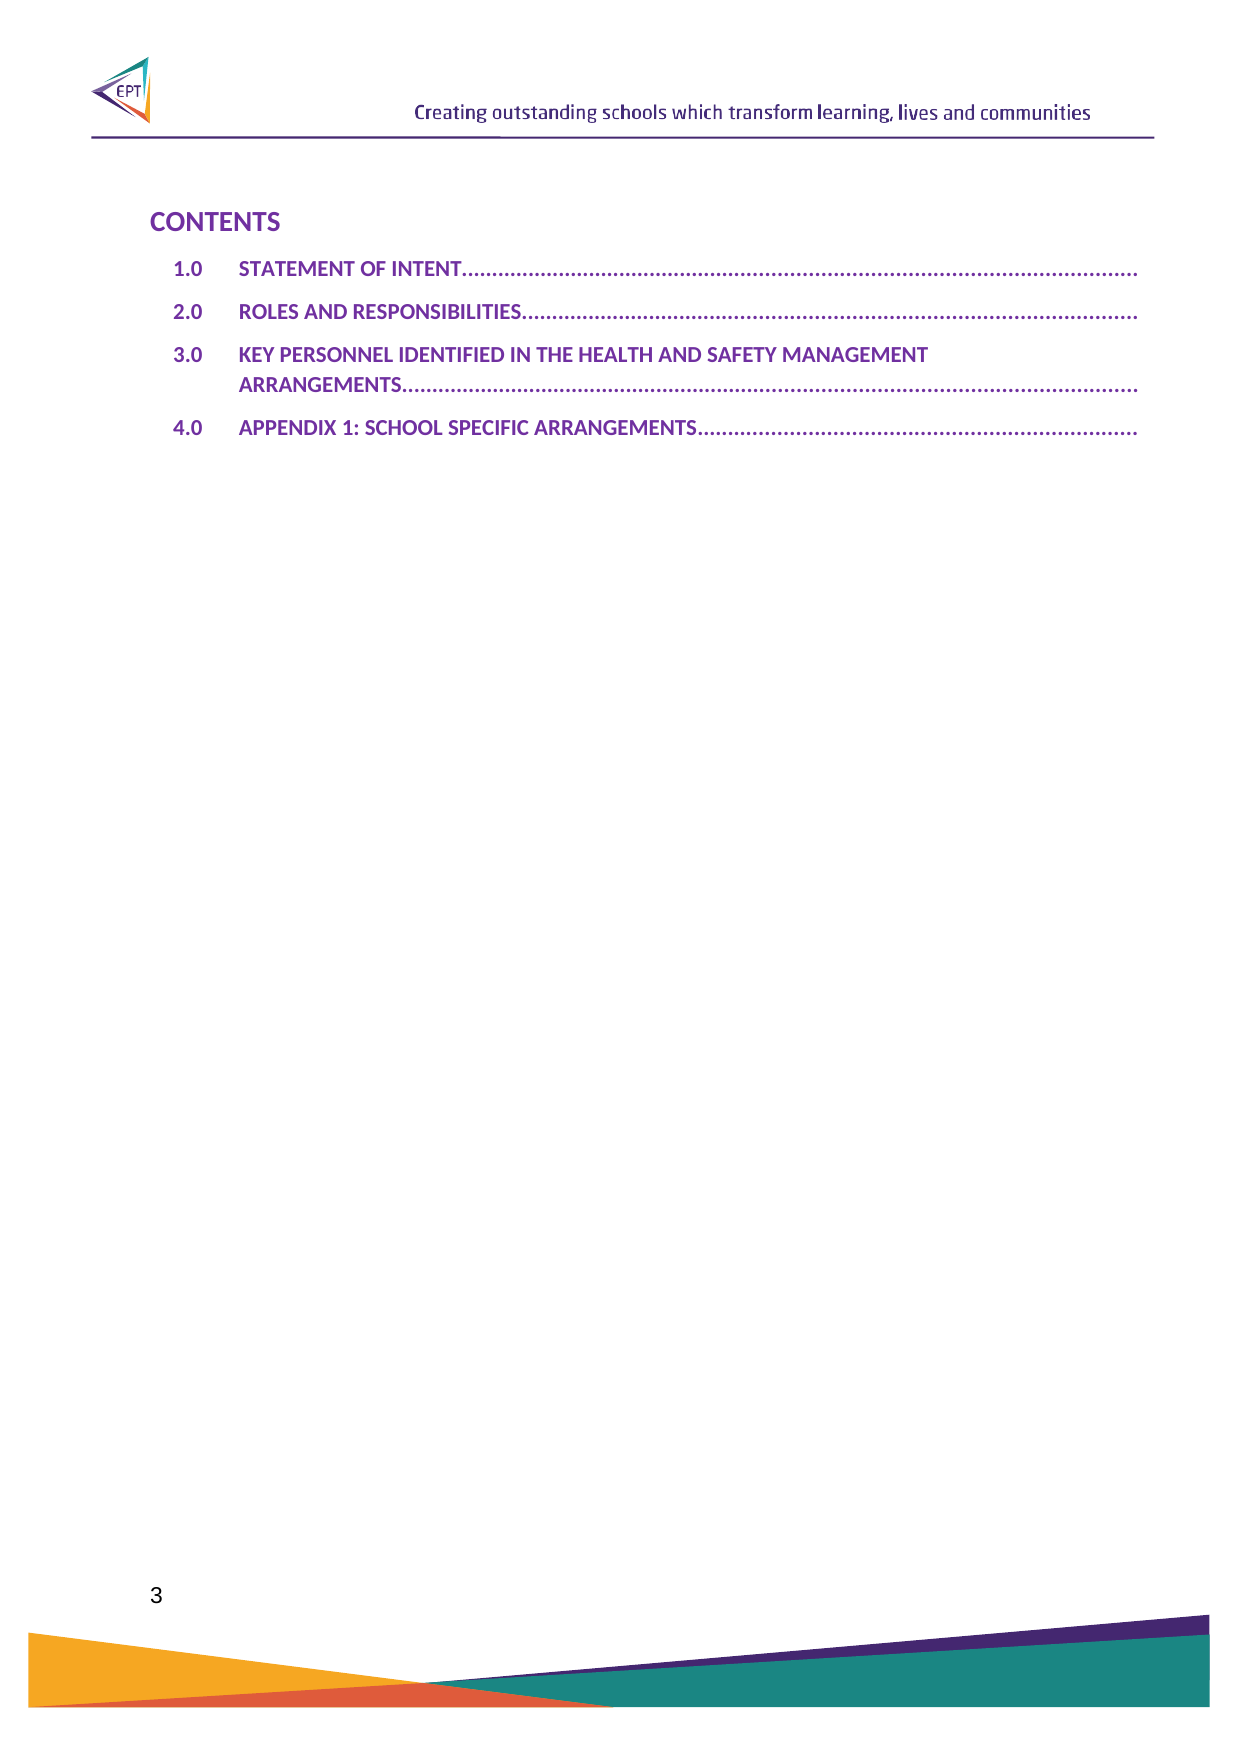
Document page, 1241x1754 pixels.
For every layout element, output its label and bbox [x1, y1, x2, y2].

picture [899, 104, 1090, 120]
picture [117, 85, 141, 97]
picture [818, 104, 893, 123]
picture [415, 104, 812, 123]
